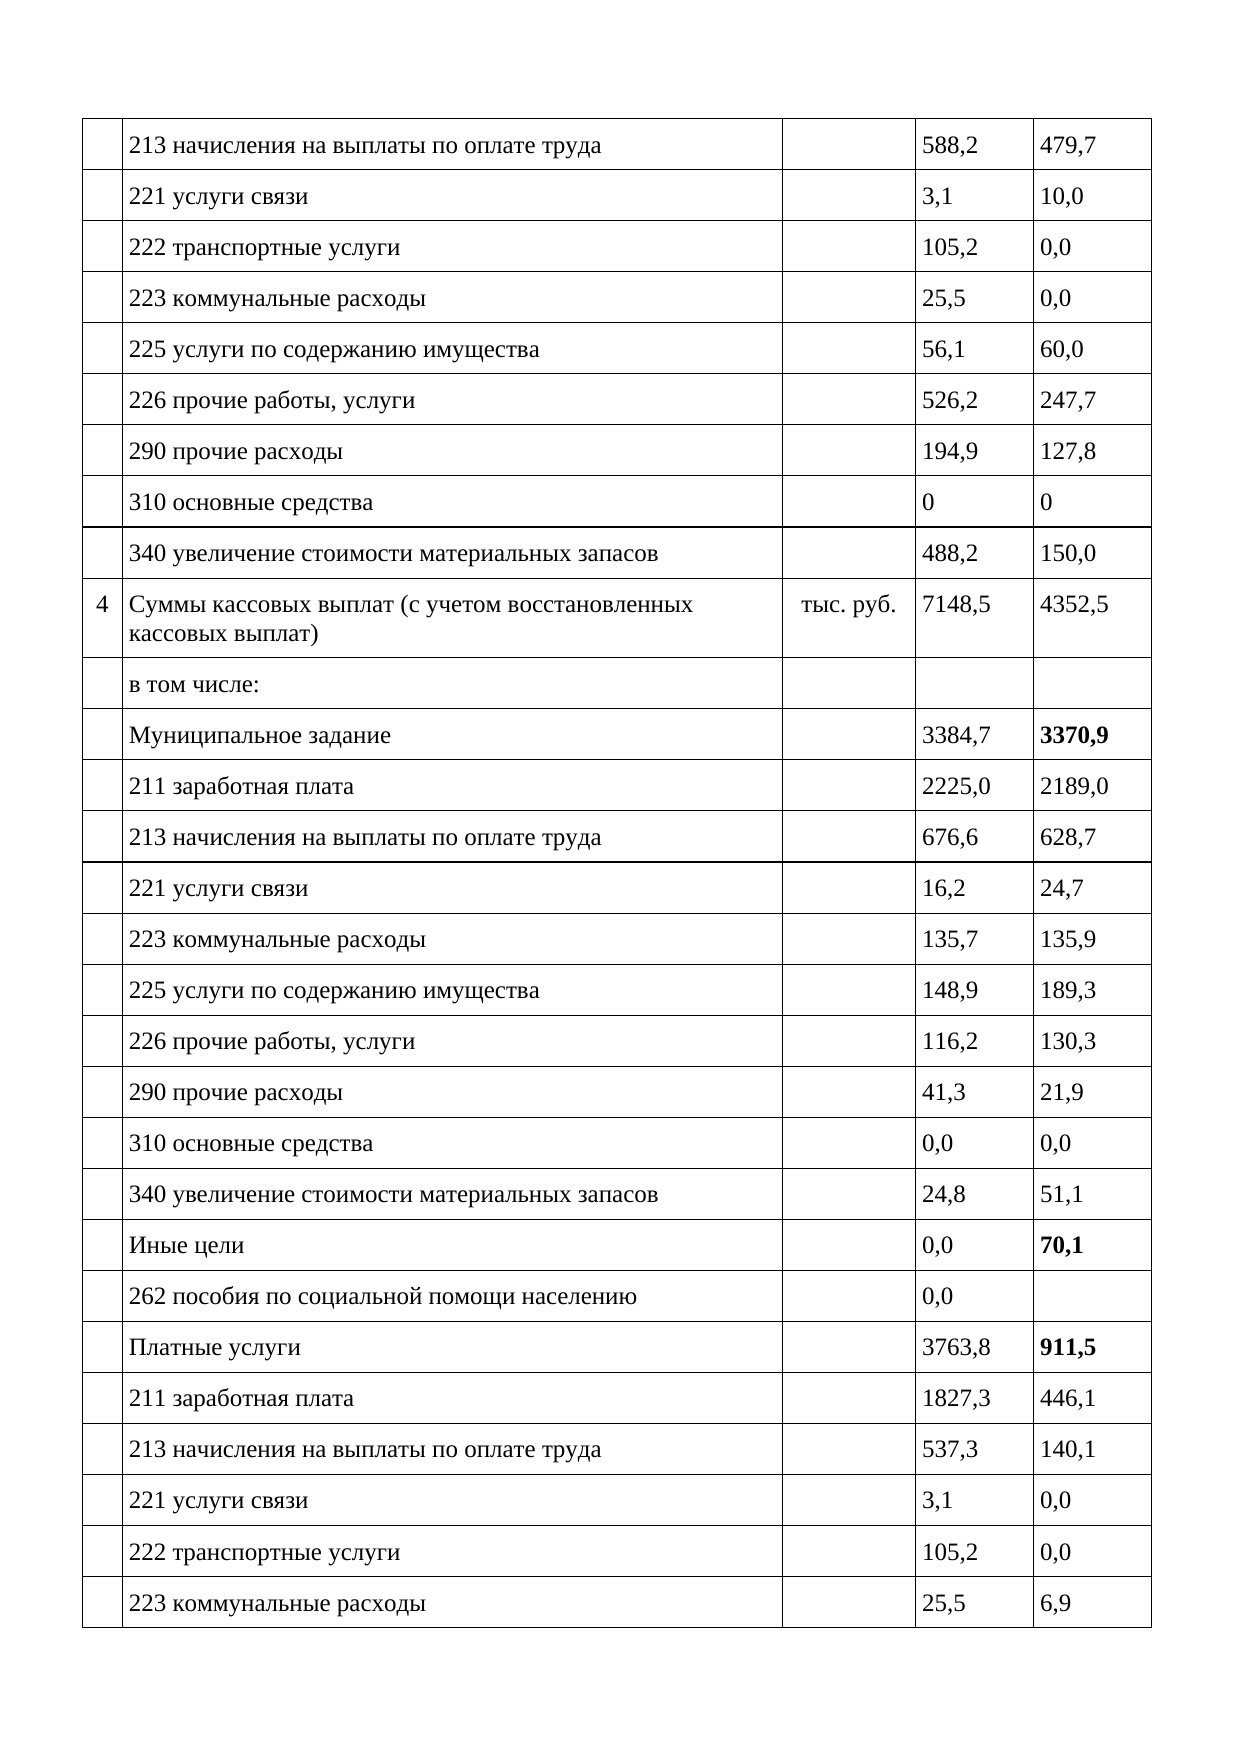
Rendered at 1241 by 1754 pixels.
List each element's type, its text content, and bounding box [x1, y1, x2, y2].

table_cell [1034, 1271, 1151, 1321]
table_cell 3384,7 [916, 709, 1033, 759]
table_cell [83, 1271, 122, 1321]
table_cell 24,8 [916, 1169, 1033, 1219]
table_cell 213 начисления на выплаты по оплате труда [123, 1424, 782, 1474]
table_cell 21,9 [1034, 1067, 1151, 1117]
table_cell 0,0 [1034, 1475, 1151, 1525]
table_cell [83, 811, 122, 861]
table_cell [783, 170, 915, 220]
table_cell [783, 965, 915, 1014]
table_cell [83, 1118, 122, 1168]
table_cell [83, 965, 122, 1014]
table_cell [83, 760, 122, 810]
table_cell 56,1 [916, 323, 1033, 373]
table_cell 10,0 [1034, 170, 1151, 220]
table_cell 3,1 [916, 170, 1033, 220]
table_cell 526,2 [916, 374, 1033, 424]
table_cell [783, 811, 915, 861]
table_cell [783, 760, 915, 810]
table_cell [83, 170, 122, 220]
table_cell [783, 374, 915, 424]
table_cell [783, 1118, 915, 1168]
table_cell 310 основные средства [123, 476, 782, 526]
table_cell [783, 863, 915, 912]
table_cell [783, 1373, 915, 1423]
table_cell [83, 914, 122, 963]
table_cell 340 увеличение стоимости материальных запасов [123, 1169, 782, 1219]
table_cell 2225,0 [916, 760, 1033, 810]
table_cell 41,3 [916, 1067, 1033, 1117]
table_cell 0,0 [916, 1271, 1033, 1321]
table_cell 223 коммунальные расходы [123, 914, 782, 963]
table_cell 105,2 [916, 1526, 1033, 1576]
table_cell 105,2 [916, 221, 1033, 271]
table_cell [83, 1169, 122, 1219]
table_cell 24,7 [1034, 863, 1151, 912]
table_cell 479,7 [1034, 119, 1151, 169]
table_cell Иные цели [123, 1220, 782, 1270]
table_cell 537,3 [916, 1424, 1033, 1474]
table_cell [783, 119, 915, 169]
table_cell Суммы кассовых выплат (с учетом восстановленных кассовых выплат) [123, 579, 782, 657]
table_cell 488,2 [916, 528, 1033, 577]
table_cell [83, 709, 122, 759]
table_cell 3763,8 [916, 1322, 1033, 1372]
table_cell [783, 1322, 915, 1372]
table_cell 290 прочие расходы [123, 1067, 782, 1117]
table_cell 0 [1034, 476, 1151, 526]
table_cell [83, 476, 122, 526]
table_cell [783, 1526, 915, 1576]
table_cell 135,9 [1034, 914, 1151, 963]
table_cell 194,9 [916, 425, 1033, 475]
table_cell [783, 476, 915, 526]
table_cell 135,7 [916, 914, 1033, 963]
table_cell [783, 1067, 915, 1117]
table_cell [783, 323, 915, 373]
table_cell 25,5 [916, 1577, 1033, 1627]
table_cell 221 услуги связи [123, 170, 782, 220]
table_cell [783, 1424, 915, 1474]
table_cell 16,2 [916, 863, 1033, 912]
table_cell 340 увеличение стоимости материальных запасов [123, 528, 782, 577]
table_cell 223 коммунальные расходы [123, 272, 782, 322]
table_cell 262 пособия по социальной помощи населению [123, 1271, 782, 1321]
table_cell 0,0 [1034, 221, 1151, 271]
table_cell 51,1 [1034, 1169, 1151, 1219]
table_cell 1827,3 [916, 1373, 1033, 1423]
table_cell [783, 1220, 915, 1270]
table_cell [783, 1577, 915, 1627]
table_cell Платные услуги [123, 1322, 782, 1372]
table_cell [783, 1271, 915, 1321]
table_cell в том числе: [123, 658, 782, 708]
table_cell [83, 425, 122, 475]
table_cell 3,1 [916, 1475, 1033, 1525]
table_cell [83, 323, 122, 373]
table_cell [783, 1475, 915, 1525]
table_cell [83, 1526, 122, 1576]
table_cell 2189,0 [1034, 760, 1151, 810]
table_cell [83, 658, 122, 708]
table_cell 6,9 [1034, 1577, 1151, 1627]
table_cell [783, 425, 915, 475]
table_cell 60,0 [1034, 323, 1151, 373]
table_cell 189,3 [1034, 965, 1151, 1014]
table_cell 130,3 [1034, 1016, 1151, 1066]
table_cell [83, 374, 122, 424]
table_cell 247,7 [1034, 374, 1151, 424]
table_cell [83, 1220, 122, 1270]
table_cell 3370,9 [1034, 709, 1151, 759]
table_cell [83, 1424, 122, 1474]
table_cell 140,1 [1034, 1424, 1151, 1474]
table_cell 213 начисления на выплаты по оплате труда [123, 811, 782, 861]
table_cell [83, 272, 122, 322]
table_cell 7148,5 [916, 579, 1033, 657]
table_cell [783, 528, 915, 577]
table_cell 226 прочие работы, услуги [123, 374, 782, 424]
table_cell 127,8 [1034, 425, 1151, 475]
table_cell 150,0 [1034, 528, 1151, 577]
table_cell 225 услуги по содержанию имущества [123, 965, 782, 1014]
table_cell [783, 221, 915, 271]
table_cell 225 услуги по содержанию имущества [123, 323, 782, 373]
table_cell 446,1 [1034, 1373, 1151, 1423]
table_cell 70,1 [1034, 1220, 1151, 1270]
table_cell 310 основные средства [123, 1118, 782, 1168]
table_cell [916, 658, 1033, 708]
table_cell 4 [83, 579, 122, 657]
table_cell [783, 1016, 915, 1066]
table_cell 0 [916, 476, 1033, 526]
table_cell 676,6 [916, 811, 1033, 861]
table_cell [83, 1373, 122, 1423]
table_cell [783, 709, 915, 759]
table_cell [83, 863, 122, 912]
table_cell 0,0 [1034, 1526, 1151, 1576]
table_cell 116,2 [916, 1016, 1033, 1066]
table_cell 222 транспортные услуги [123, 1526, 782, 1576]
table_cell 25,5 [916, 272, 1033, 322]
table_cell 588,2 [916, 119, 1033, 169]
table_cell 211 заработная плата [123, 1373, 782, 1423]
table_cell Муниципальное задание [123, 709, 782, 759]
table_cell [783, 1169, 915, 1219]
table_cell [83, 1577, 122, 1627]
table_cell 290 прочие расходы [123, 425, 782, 475]
table_cell 0,0 [916, 1220, 1033, 1270]
table_cell [83, 528, 122, 577]
table_cell 213 начисления на выплаты по оплате труда [123, 119, 782, 169]
table_cell 4352,5 [1034, 579, 1151, 657]
table_cell 223 коммунальные расходы [123, 1577, 782, 1627]
table_cell [783, 914, 915, 963]
table_cell [83, 1322, 122, 1372]
table_cell 221 услуги связи [123, 1475, 782, 1525]
table_cell 148,9 [916, 965, 1033, 1014]
table_cell [1034, 658, 1151, 708]
table_cell 628,7 [1034, 811, 1151, 861]
table_cell 222 транспортные услуги [123, 221, 782, 271]
table_cell [83, 1016, 122, 1066]
table_cell [83, 119, 122, 169]
table_cell 0,0 [1034, 1118, 1151, 1168]
table_cell 0,0 [1034, 272, 1151, 322]
table_cell [783, 658, 915, 708]
table_cell [83, 221, 122, 271]
table_cell [783, 272, 915, 322]
table_cell 0,0 [916, 1118, 1033, 1168]
table_cell 226 прочие работы, услуги [123, 1016, 782, 1066]
table_cell 211 заработная плата [123, 760, 782, 810]
table_cell 221 услуги связи [123, 863, 782, 912]
table_cell 911,5 [1034, 1322, 1151, 1372]
table_cell [83, 1067, 122, 1117]
table_cell [83, 1475, 122, 1525]
table_cell тыс. руб. [783, 579, 915, 657]
